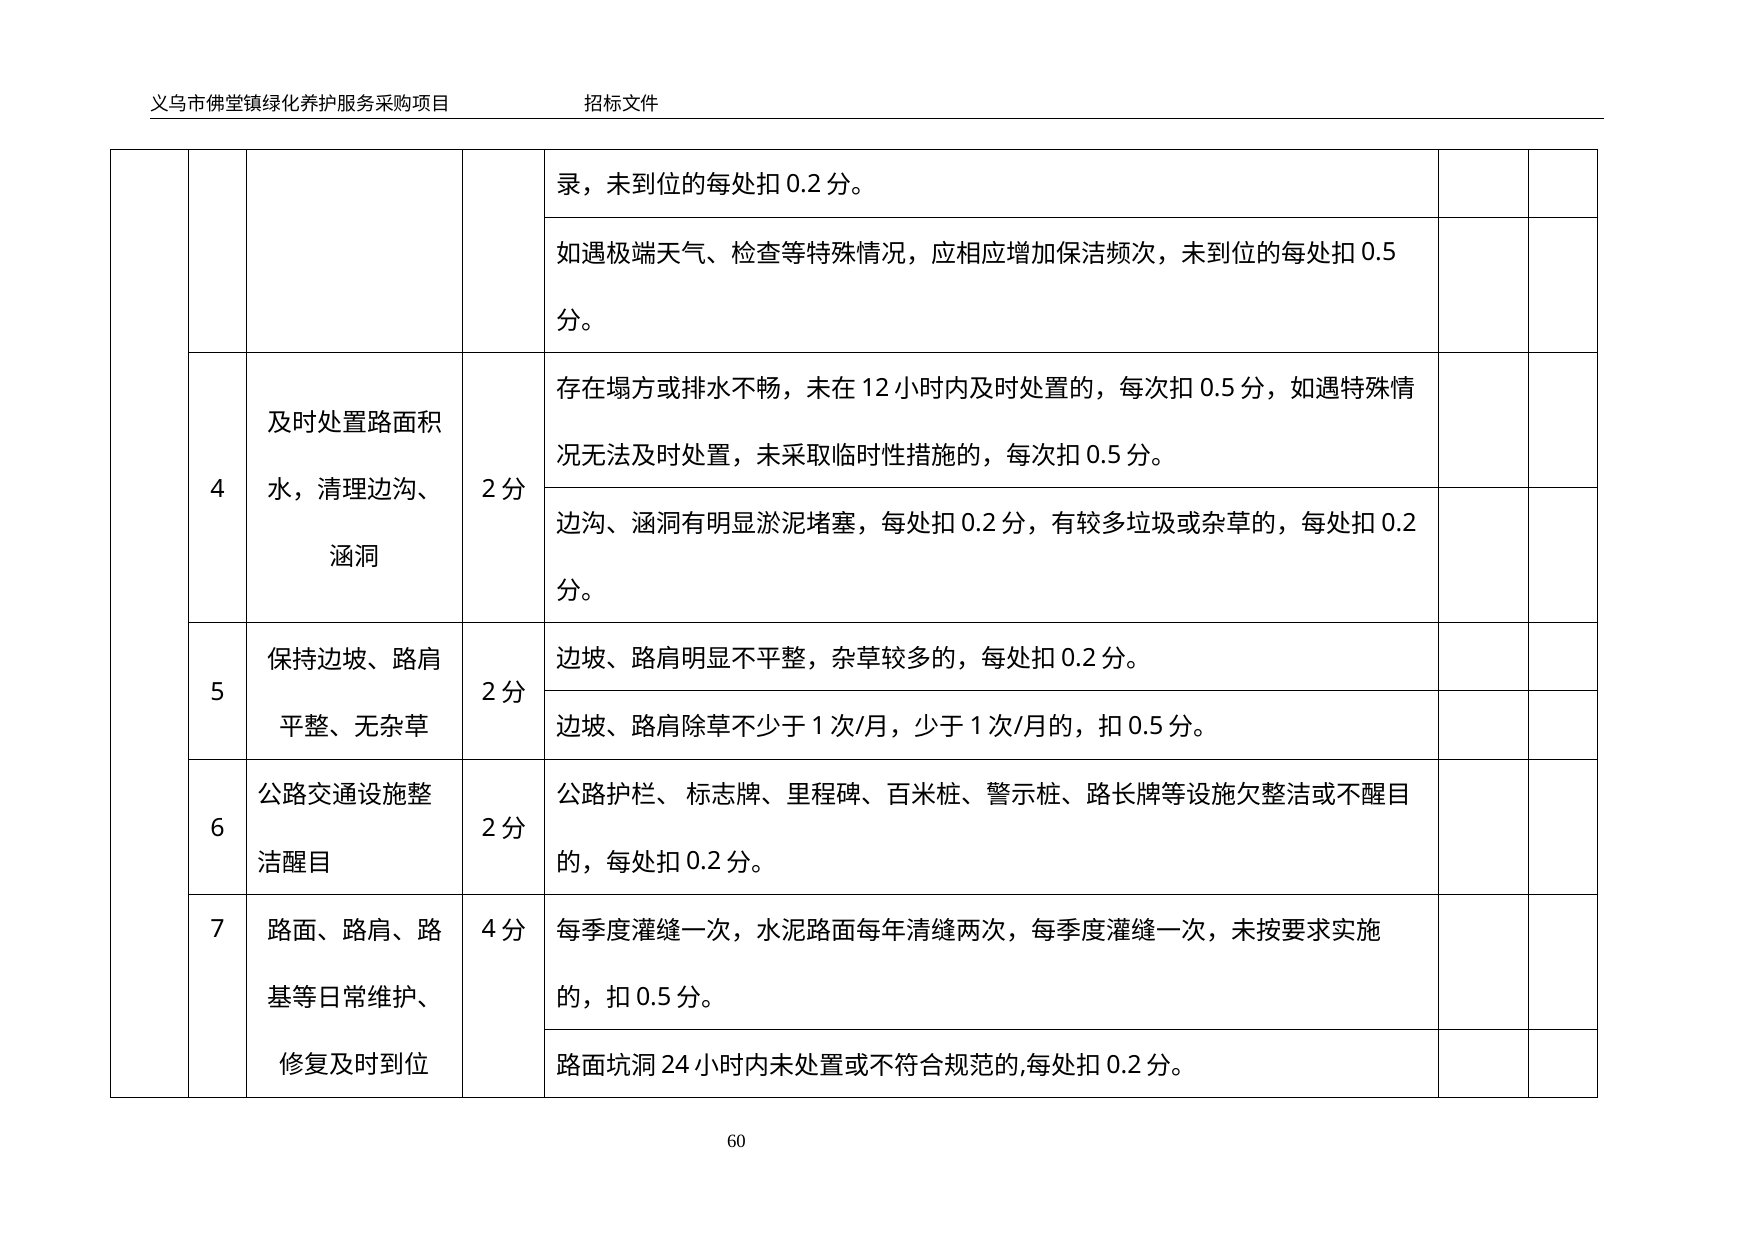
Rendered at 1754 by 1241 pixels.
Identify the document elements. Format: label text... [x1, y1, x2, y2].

table_cell 2分 [463, 623, 544, 758]
table_cell [1439, 691, 1528, 758]
table_cell 及时处置路面积水，清理边沟、涵洞 [247, 353, 462, 622]
table_cell [1529, 353, 1597, 487]
table_cell 5 [189, 623, 246, 758]
table_cell 4分 [463, 895, 544, 1097]
table_cell 6 [189, 760, 246, 894]
table_cell [1529, 895, 1597, 1029]
table_cell 公路交通设施整洁醒目 [247, 760, 462, 894]
table_cell [1439, 760, 1528, 894]
table_cell [1439, 218, 1528, 352]
table_cell 公路护栏、 标志牌、里程碑、百米桩、警示桩、路长牌等设施欠整洁或不醒目的，每处扣0.2分。 [545, 760, 1438, 894]
table_cell 路面、路肩、路基等日常维护、修复及时到位 [247, 895, 462, 1097]
table_cell 4 [189, 353, 246, 622]
table_cell 路面坑洞24小时内未处置或不符合规范的,每处扣0.2分。 [545, 1030, 1438, 1097]
table_cell [1529, 691, 1597, 758]
table_cell 边沟、涵洞有明显淤泥堵塞，每处扣0.2分，有较多垃圾或杂草的，每处扣0.2分。 [545, 488, 1438, 622]
table_cell 边坡、路肩明显不平整，杂草较多的，每处扣0.2分。 [545, 623, 1438, 690]
table_cell 2分 [463, 353, 544, 622]
table_cell [1529, 488, 1597, 622]
table_cell [1529, 150, 1597, 217]
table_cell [545, 150, 1438, 217]
table_cell 每季度灌缝一次，水泥路面每年清缝两次，每季度灌缝一次，未按要求实施的，扣0.5分。 [545, 895, 1438, 1029]
table_cell [1529, 218, 1597, 352]
table_cell [1439, 1030, 1528, 1097]
table_cell 保持边坡、路肩平整、无杂草 [247, 623, 462, 758]
table_cell [1439, 488, 1528, 622]
table_cell [1439, 353, 1528, 487]
table_cell [1529, 760, 1597, 894]
table_cell 如遇极端天气、检查等特殊情况，应相应增加保洁频次，未到位的每处扣0.5分。 [545, 218, 1438, 352]
table_cell [1439, 150, 1528, 217]
table_cell 2分 [463, 760, 544, 894]
table_cell 边坡、路肩除草不少于1次/月，少于1次/月的，扣0.5分。 [545, 691, 1438, 758]
table_cell [1439, 895, 1528, 1029]
table_cell 存在塌方或排水不畅，未在12小时内及时处置的，每次扣0.5分，如遇特殊情况无法及时处置，未采取临时性措施的，每次扣0.5分。 [545, 353, 1438, 487]
table_cell [1529, 623, 1597, 690]
table_cell 7 [189, 895, 246, 1097]
table_cell [1439, 623, 1528, 690]
table_cell [1529, 1030, 1597, 1097]
